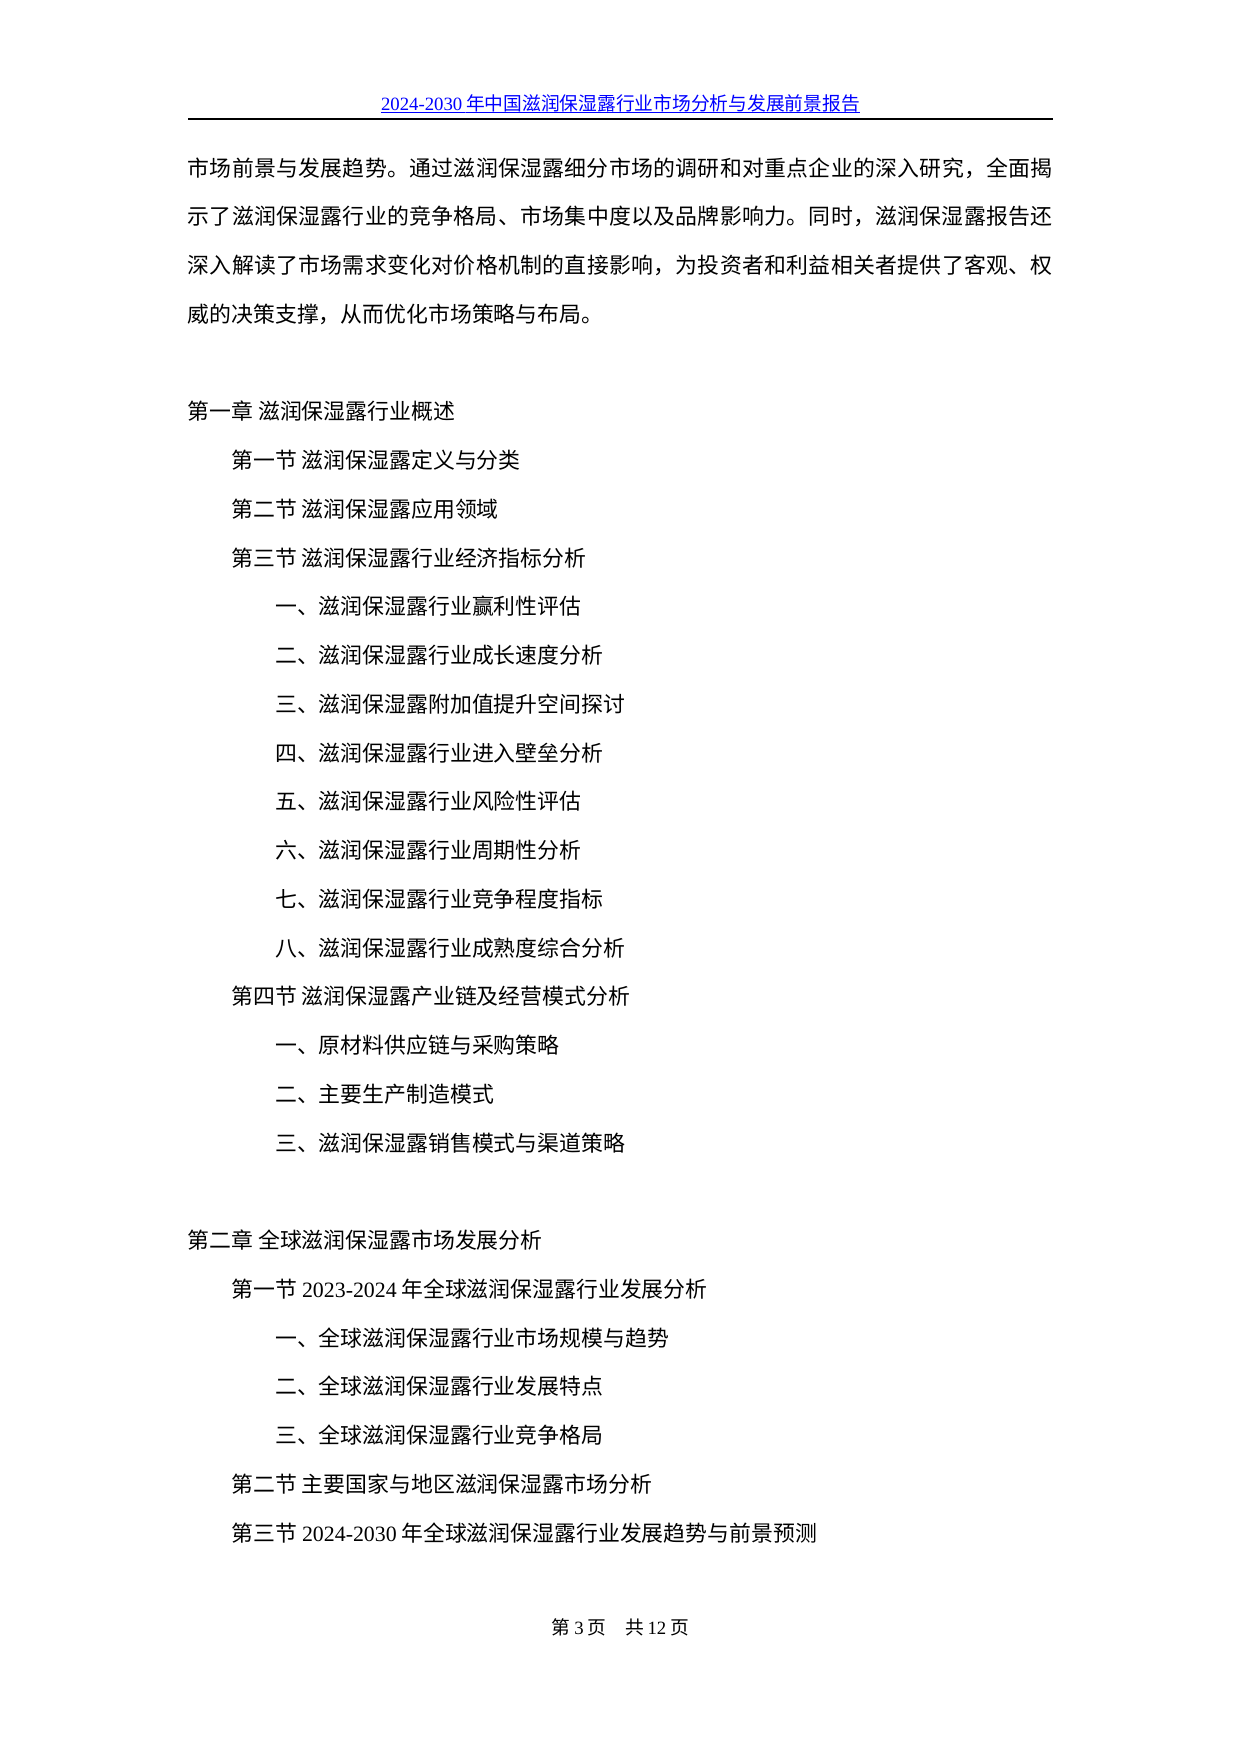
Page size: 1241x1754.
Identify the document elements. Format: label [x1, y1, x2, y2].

text [187, 150, 1053, 1548]
